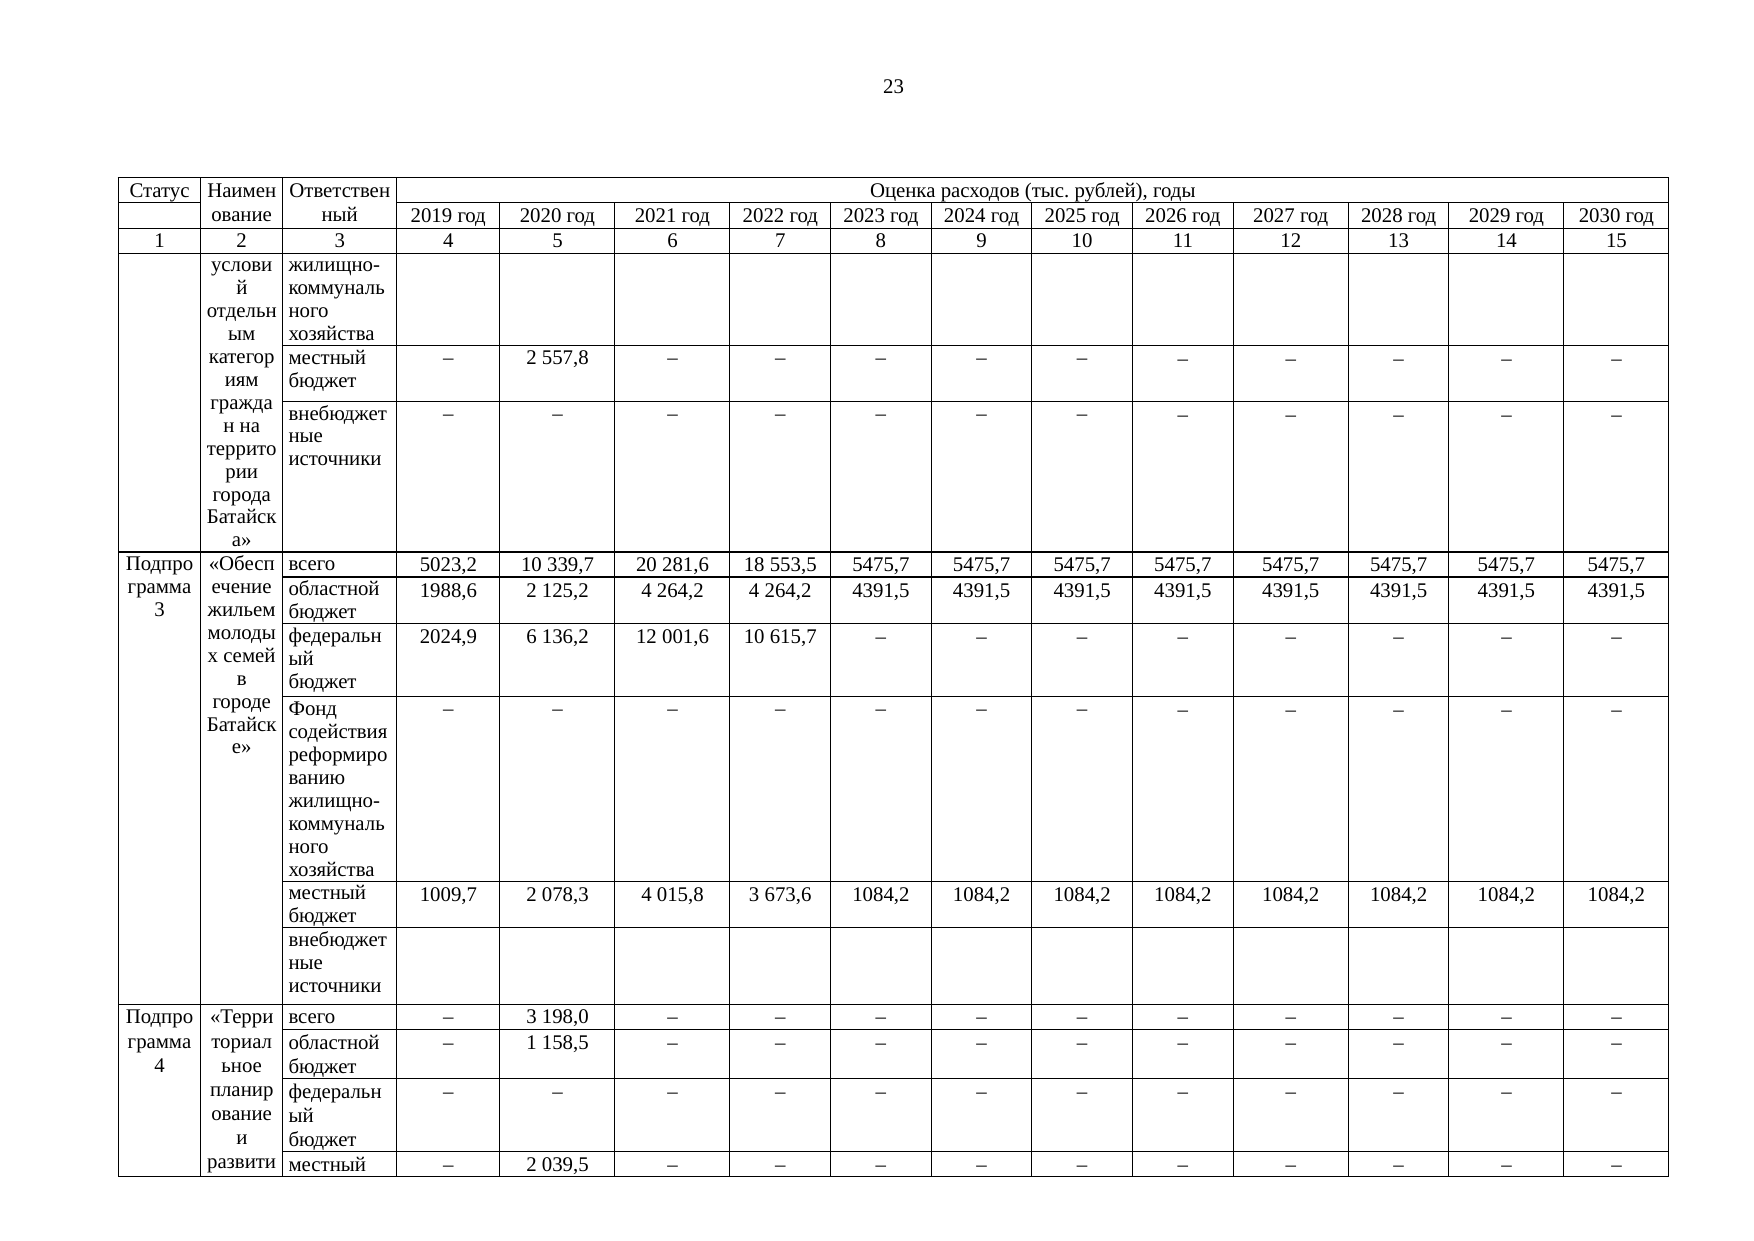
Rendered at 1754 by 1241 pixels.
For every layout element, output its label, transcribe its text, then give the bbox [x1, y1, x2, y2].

table_cell местный бюджет [283, 882, 396, 927]
table_cell 12 [1234, 229, 1348, 252]
table_cell – [831, 697, 931, 881]
table_cell – [1234, 1005, 1348, 1028]
table_cell – [1032, 1030, 1132, 1078]
table_cell – [397, 1030, 499, 1078]
table_cell [730, 928, 830, 1003]
table_cell 2028 год [1349, 203, 1448, 227]
table_cell – [1564, 1152, 1668, 1176]
table_cell – [831, 1030, 931, 1078]
table_cell 2024,9 [397, 624, 499, 696]
table_cell 2030 год [1564, 203, 1668, 227]
table_cell – [730, 1005, 830, 1028]
table_cell – [1449, 346, 1563, 401]
table_cell 1084,2 [1133, 882, 1233, 927]
table_cell 18 553,5 [730, 553, 830, 576]
table_cell 5023,2 [397, 553, 499, 576]
table_cell – [1032, 1152, 1132, 1176]
table_cell – [1133, 697, 1233, 881]
table_cell 2027 год [1234, 203, 1348, 227]
table_cell – [1449, 254, 1563, 345]
table_cell – [1133, 1079, 1233, 1151]
table_cell 1009,7 [397, 882, 499, 927]
table_cell – [1449, 1079, 1563, 1151]
table_cell – [1032, 346, 1132, 401]
table_cell – [615, 697, 729, 881]
table_cell 6 [615, 229, 729, 252]
table_cell – [615, 402, 729, 551]
table_cell – [1133, 1030, 1233, 1078]
table_cell 5475,7 [831, 553, 931, 576]
table_cell – [932, 402, 1031, 551]
table_cell всего [283, 553, 396, 576]
table_cell – [831, 1005, 931, 1028]
table_cell 2019 год [397, 203, 499, 227]
table_cell – [397, 254, 499, 345]
table_cell [500, 928, 614, 1003]
table_cell – [1032, 254, 1132, 345]
table_cell – [1032, 402, 1132, 551]
table_cell 1084,2 [1349, 882, 1448, 927]
table_cell – [397, 697, 499, 881]
table_header Оценка расходов (тыс. рублей), годы [397, 178, 1668, 202]
table_cell – [932, 1005, 1031, 1028]
table_cell – [1564, 1030, 1668, 1078]
table_cell Фонд содействия реформированию жилищно-коммунального хозяйства [283, 697, 396, 881]
table_cell – [1349, 1152, 1448, 1176]
table_cell – [1234, 624, 1348, 696]
table_cell областной бюджет [283, 578, 396, 623]
table_cell 2 039,5 [500, 1152, 614, 1176]
table_cell 7 [730, 229, 830, 252]
table_cell – [730, 402, 830, 551]
table_cell 2 125,2 [500, 578, 614, 623]
table_cell – [615, 1030, 729, 1078]
table_cell 2023 год [831, 203, 931, 227]
table_cell 4391,5 [1449, 578, 1563, 623]
table_cell – [1032, 1005, 1132, 1028]
table_cell 5475,7 [1234, 553, 1348, 576]
table_cell – [1133, 346, 1233, 401]
table_cell – [730, 1079, 830, 1151]
table_cell – [831, 1079, 931, 1151]
table_cell 1084,2 [831, 882, 931, 927]
table_cell – [1564, 697, 1668, 881]
table_cell – [1349, 697, 1448, 881]
table_cell – [1349, 1030, 1448, 1078]
table_cell – [1234, 1152, 1348, 1176]
table_cell – [1449, 1030, 1563, 1078]
table_cell – [831, 1152, 931, 1176]
table_cell 5475,7 [1564, 553, 1668, 576]
table_cell 5 [500, 229, 614, 252]
table_cell – [1449, 624, 1563, 696]
table_cell 4391,5 [1564, 578, 1668, 623]
table_cell – [1564, 1005, 1668, 1028]
table_cell – [1349, 624, 1448, 696]
table_cell – [500, 402, 614, 551]
table_cell Подпрограмма 4 [119, 1005, 200, 1176]
table_cell – [1349, 254, 1448, 345]
table_cell – [397, 346, 499, 401]
table_cell 2 078,3 [500, 882, 614, 927]
table_cell – [1449, 402, 1563, 551]
table_cell – [730, 1152, 830, 1176]
table_cell [932, 928, 1031, 1003]
table_cell 1988,6 [397, 578, 499, 623]
table_cell местный бюджет [283, 1152, 396, 1176]
table_cell 5475,7 [932, 553, 1031, 576]
table_cell – [932, 1030, 1031, 1078]
table_cell внебюджетные источники [283, 402, 396, 551]
table_cell 4391,5 [932, 578, 1031, 623]
table_cell – [831, 624, 931, 696]
table_cell 4391,5 [1032, 578, 1132, 623]
table_cell – [932, 1152, 1031, 1176]
table_cell «Территориальное планирование и развитие территорий, в том числе для жилищного строительства » [201, 1005, 282, 1176]
table_cell – [1133, 402, 1233, 551]
table_cell – [615, 1079, 729, 1151]
table_cell – [1234, 1079, 1348, 1151]
table_cell местный бюджет [283, 346, 396, 401]
table_cell 20 281,6 [615, 553, 729, 576]
table_cell – [932, 254, 1031, 345]
table_cell 4 264,2 [615, 578, 729, 623]
table_cell 3 [283, 229, 396, 252]
table_cell [831, 928, 931, 1003]
table_cell – [730, 697, 830, 881]
table_cell – [1133, 1005, 1233, 1028]
table_cell – [831, 402, 931, 551]
table_cell 10 615,7 [730, 624, 830, 696]
table_header Статус [119, 178, 200, 202]
table_cell – [500, 1079, 614, 1151]
table_cell – [932, 346, 1031, 401]
table_cell 10 [1032, 229, 1132, 252]
table_cell – [1133, 1152, 1233, 1176]
table_cell 9 [932, 229, 1031, 252]
table_cell 13 [1349, 229, 1448, 252]
table_cell – [1234, 402, 1348, 551]
table_cell 1084,2 [932, 882, 1031, 927]
table_cell 4391,5 [1349, 578, 1448, 623]
table_cell – [1349, 402, 1448, 551]
table_cell 5475,7 [1133, 553, 1233, 576]
table_cell 2 [201, 229, 282, 252]
table_cell [397, 928, 499, 1003]
table_cell 5475,7 [1032, 553, 1132, 576]
table_cell – [397, 402, 499, 551]
table_cell областной бюджет [283, 1030, 396, 1078]
table_cell внебюджетные источники [283, 928, 396, 1003]
table_cell – [1032, 1079, 1132, 1151]
table_cell 1 158,5 [500, 1030, 614, 1078]
table_cell – [397, 1005, 499, 1028]
table_cell 2021 год [615, 203, 729, 227]
table_cell [1349, 928, 1448, 1003]
table_cell 1084,2 [1032, 882, 1132, 927]
table_cell – [730, 346, 830, 401]
table_cell – [1564, 254, 1668, 345]
table_cell – [397, 1079, 499, 1151]
table_cell – [1234, 697, 1348, 881]
table_cell Фонд содействия реформированию жилищно-коммунального хозяйства [283, 254, 396, 345]
table_cell – [1234, 1030, 1348, 1078]
table_cell 1084,2 [1564, 882, 1668, 927]
table_cell – [1032, 697, 1132, 881]
table_cell – [1564, 346, 1668, 401]
table_cell – [1449, 1005, 1563, 1028]
table_cell – [615, 1005, 729, 1028]
table_cell 4391,5 [831, 578, 931, 623]
table_cell – [1564, 624, 1668, 696]
table_cell – [730, 254, 830, 345]
table_cell – [831, 254, 931, 345]
table_cell федеральный бюджет [283, 1079, 396, 1151]
table_cell Подпрограмма 3 [119, 553, 200, 1003]
table_cell [1133, 928, 1233, 1003]
table_cell 1 [119, 229, 200, 252]
table_cell – [1564, 402, 1668, 551]
table_cell 2026 год [1133, 203, 1233, 227]
table_cell – [615, 1152, 729, 1176]
table_cell [1032, 928, 1132, 1003]
table_cell 14 [1449, 229, 1563, 252]
table_cell – [615, 254, 729, 345]
table_cell 12 001,6 [615, 624, 729, 696]
table_cell 3 673,6 [730, 882, 830, 927]
table_cell – [1349, 1079, 1448, 1151]
table_cell – [1133, 254, 1233, 345]
table_cell 4 [397, 229, 499, 252]
table_cell – [500, 697, 614, 881]
table_cell 2022 год [730, 203, 830, 227]
table_cell 1084,2 [1449, 882, 1563, 927]
table_cell 1084,2 [1234, 882, 1348, 927]
table_cell всего [283, 1005, 396, 1028]
table_header Ответственный исполнитель, соисполнители [283, 178, 396, 227]
table_cell 8 [831, 229, 931, 252]
table_cell федеральный бюджет [283, 624, 396, 696]
table_cell – [1133, 624, 1233, 696]
table_cell – [500, 254, 614, 345]
table_cell [1564, 928, 1668, 1003]
table_cell 2025 год [1032, 203, 1132, 227]
table_cell – [1032, 624, 1132, 696]
table_cell 2 557,8 [500, 346, 614, 401]
table_cell 4 015,8 [615, 882, 729, 927]
table_cell – [1449, 1152, 1563, 1176]
table_cell – [1449, 697, 1563, 881]
table_cell – [932, 1079, 1031, 1151]
table_cell – [615, 346, 729, 401]
table_cell [1234, 928, 1348, 1003]
table_cell – [831, 346, 931, 401]
table_cell 2029 год [1449, 203, 1563, 227]
table_cell 4391,5 [1133, 578, 1233, 623]
table_cell 5475,7 [1449, 553, 1563, 576]
table_cell 3 198,0 [500, 1005, 614, 1028]
table_cell «Обеспечение жильем молодых семей в городе Батайске» [201, 553, 282, 1003]
table_cell – [1564, 1079, 1668, 1151]
table_cell [119, 203, 200, 227]
table_cell – [1234, 254, 1348, 345]
table_cell 2024 год [932, 203, 1031, 227]
table_cell – [932, 624, 1031, 696]
table_cell [1449, 928, 1563, 1003]
table_cell 2020 год [500, 203, 614, 227]
table_cell 4391,5 [1234, 578, 1348, 623]
table_cell – [397, 1152, 499, 1176]
table_cell – [1349, 1005, 1448, 1028]
table_cell – [1234, 346, 1348, 401]
table_cell 10 339,7 [500, 553, 614, 576]
table_cell 11 [1133, 229, 1233, 252]
table_cell – [1349, 346, 1448, 401]
table_cell [615, 928, 729, 1003]
table_cell 4 264,2 [730, 578, 830, 623]
table_cell 15 [1564, 229, 1668, 252]
table_cell 5475,7 [1349, 553, 1448, 576]
table_cell – [730, 1030, 830, 1078]
table_cell 6 136,2 [500, 624, 614, 696]
table_cell – [932, 697, 1031, 881]
